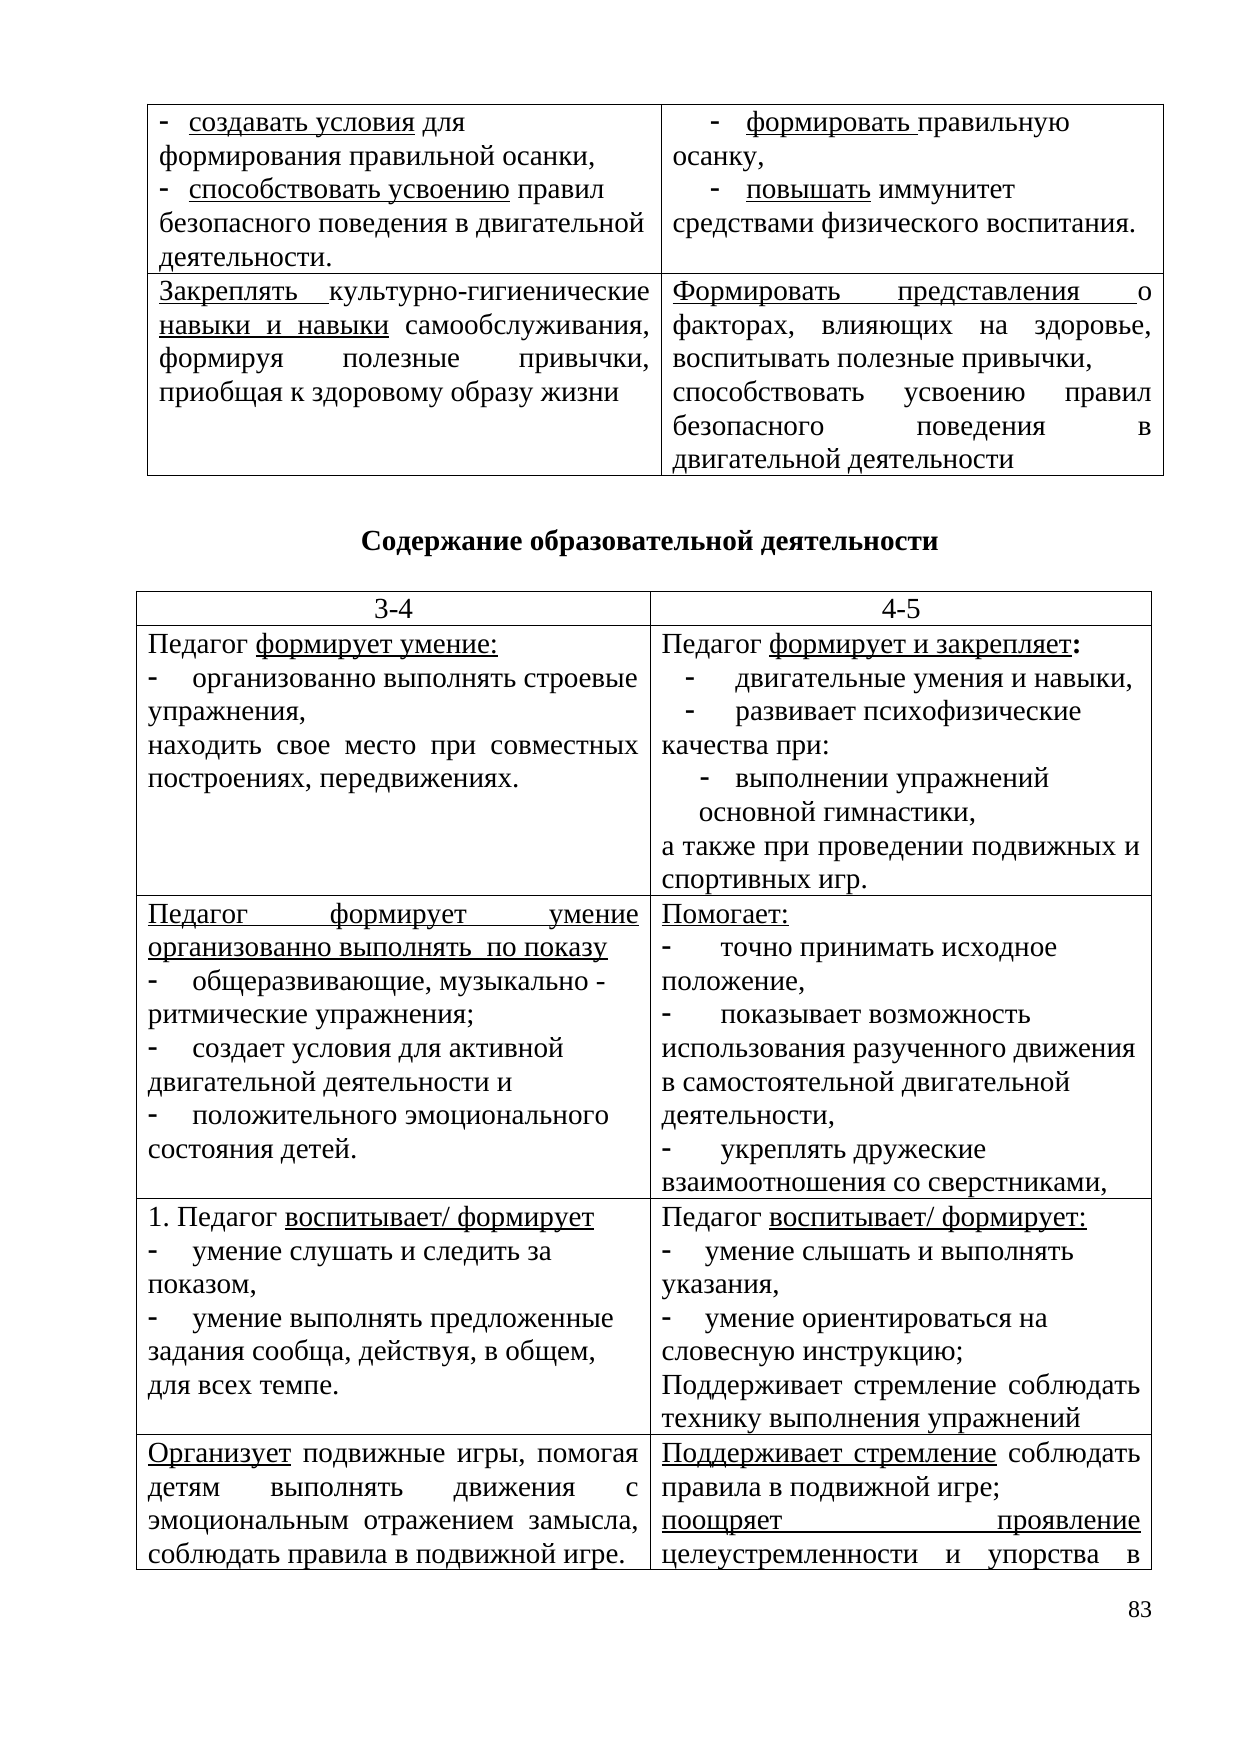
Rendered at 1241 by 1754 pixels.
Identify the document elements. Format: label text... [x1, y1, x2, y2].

table_cell Педагог формирует умение организованно выполнять по показу общеразвивающие, музыкально - ритмические упражнения; создает условия для активной двигательной деятельности и положительного эмоционального состояния детей. [137, 896, 650, 1198]
table_cell Педагог воспитывает/ формирует: умение слышать и выполнять указания, умение ориентироваться на словесную инструкцию; Поддерживает стремление соблюдать технику выполнения упражнений [651, 1199, 1151, 1434]
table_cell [148, 105, 661, 272]
table_header 4-5 [651, 592, 1151, 625]
table_cell Педагог формирует умение: организованно выполнять строевые упражнения, находить свое место при совместных построениях, передвижениях. [137, 626, 650, 895]
table_cell Формировать представления о факторах, влияющих на здоровье, воспитывать полезные привычки, способствовать усвоению правил безопасного поведения в двигательной деятельности [662, 274, 1163, 475]
table_cell 1. Педагог воспитывает/ формирует умение слушать и следить за показом, умение выполнять предложенные задания сообща, действуя, в общем, для всех темпе. [137, 1199, 650, 1434]
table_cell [651, 1435, 1151, 1569]
table_cell Закреплять культурно-гигиенические навыки и навыки самообслуживания, формируя полезные привычки, приобщая к здоровому образу жизни [148, 274, 661, 475]
table_cell Педагог формирует и закрепляет: двигательные умения и навыки, развивает психофизические качества при: выполнении упражнений основной гимнастики, а также при проведении подвижных и спортивных игр. [651, 626, 1151, 895]
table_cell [662, 105, 1163, 272]
text Содержание образовательной деятельности [148, 523, 1152, 557]
table_header 3-4 [137, 592, 650, 625]
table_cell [137, 1435, 650, 1569]
table_cell Помогает: точно принимать исходное положение, показывает возможность использования разученного движения в самостоятельной двигательной деятельности, укреплять дружеские взаимоотношения со сверстниками, [651, 896, 1151, 1198]
